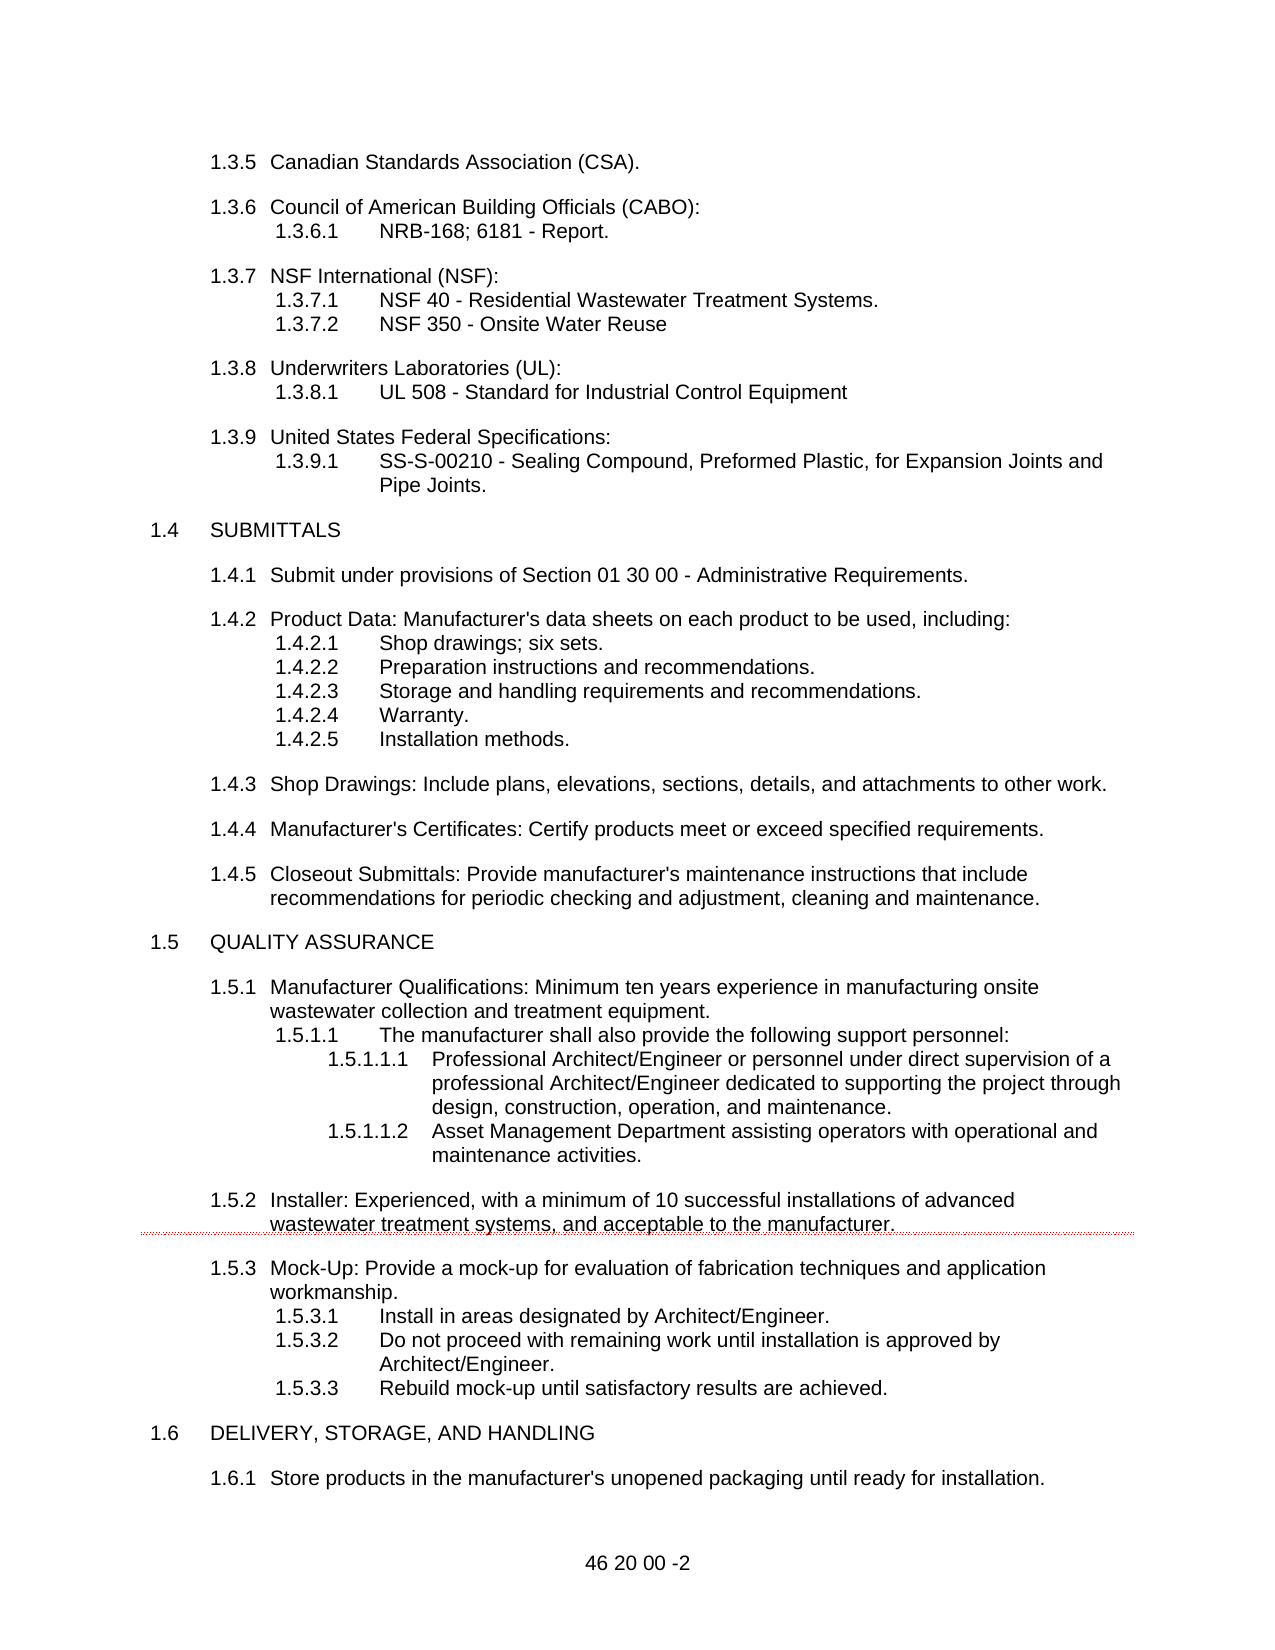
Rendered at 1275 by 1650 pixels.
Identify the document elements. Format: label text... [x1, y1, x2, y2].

list SUBMITTALS [150, 518, 1125, 542]
list Do not proceed with remaining work until installation is approved by Architect/Engineer. [275, 1328, 1125, 1376]
list United States Federal Specifications: [210, 425, 1125, 449]
list NSF International (NSF): [210, 263, 1125, 287]
list Manufacturer's Certificates: Certify products meet or exceed specified requirements. [210, 817, 1125, 841]
list Mock-Up: Provide a mock-up for evaluation of fabrication techniques and application workmanship. [210, 1256, 1125, 1304]
list Underwriters Laboratories (UL): [210, 356, 1125, 380]
list NSF 40 - Residential Wastewater Treatment Systems. [275, 287, 1125, 311]
list Shop Drawings: Include plans, elevations, sections, details, and attachments to other work. [210, 772, 1125, 796]
list Shop drawings; six sets. [275, 631, 1125, 655]
list Installer: Experienced, with a minimum of 10 successful installations of advanced wastewater treatment systems, and acceptable to the manufacturer. [210, 1187, 1125, 1235]
list Product Data: Manufacturer's data sheets on each product to be used, including: [210, 607, 1125, 631]
list QUALITY ASSURANCE [150, 930, 1125, 954]
list Submit under provisions of Section 01 30 00 - Administrative Requirements. [210, 562, 1125, 586]
list Manufacturer Qualifications: Minimum ten years experience in manufacturing onsite wastewater collection and treatment equipment. [210, 975, 1125, 1023]
list Rebuild mock-up until satisfactory results are achieved. [275, 1376, 1125, 1400]
list NSF 350 - Onsite Water Reuse [275, 311, 1125, 335]
list UL 508 - Standard for Industrial Control Equipment [275, 380, 1125, 404]
list Preparation instructions and recommendations. [275, 655, 1125, 679]
list Asset Management Department assisting operators with operational and maintenance activities. [327, 1119, 1125, 1167]
list Professional Architect/Engineer or personnel under direct supervision of a professional Architect/Engineer dedicated to supporting the project through design, construction, operation, and maintenance. [327, 1047, 1125, 1119]
list NRB-168; 6181 - Report. [275, 219, 1125, 243]
list Closeout Submittals: Provide manufacturer's maintenance instructions that include recommendations for periodic checking and adjustment, cleaning and maintenance. [210, 861, 1125, 909]
list Installation methods. [275, 727, 1125, 751]
list Council of American Building Officials (CABO): [210, 195, 1125, 219]
list Storage and handling requirements and recommendations. [275, 679, 1125, 703]
list The manufacturer shall also provide the following support personnel: [275, 1023, 1125, 1047]
list Canadian Standards Association (CSA). [210, 150, 1125, 174]
list Warranty. [275, 703, 1125, 727]
list SS-S-00210 - Sealing Compound, Preformed Plastic, for Expansion Joints and Pipe Joints. [275, 449, 1125, 497]
list Store products in the manufacturer's unopened packaging until ready for installation. [210, 1466, 1125, 1489]
list Install in areas designated by Architect/Engineer. [275, 1304, 1125, 1328]
list DELIVERY, STORAGE, AND HANDLING [150, 1421, 1125, 1445]
